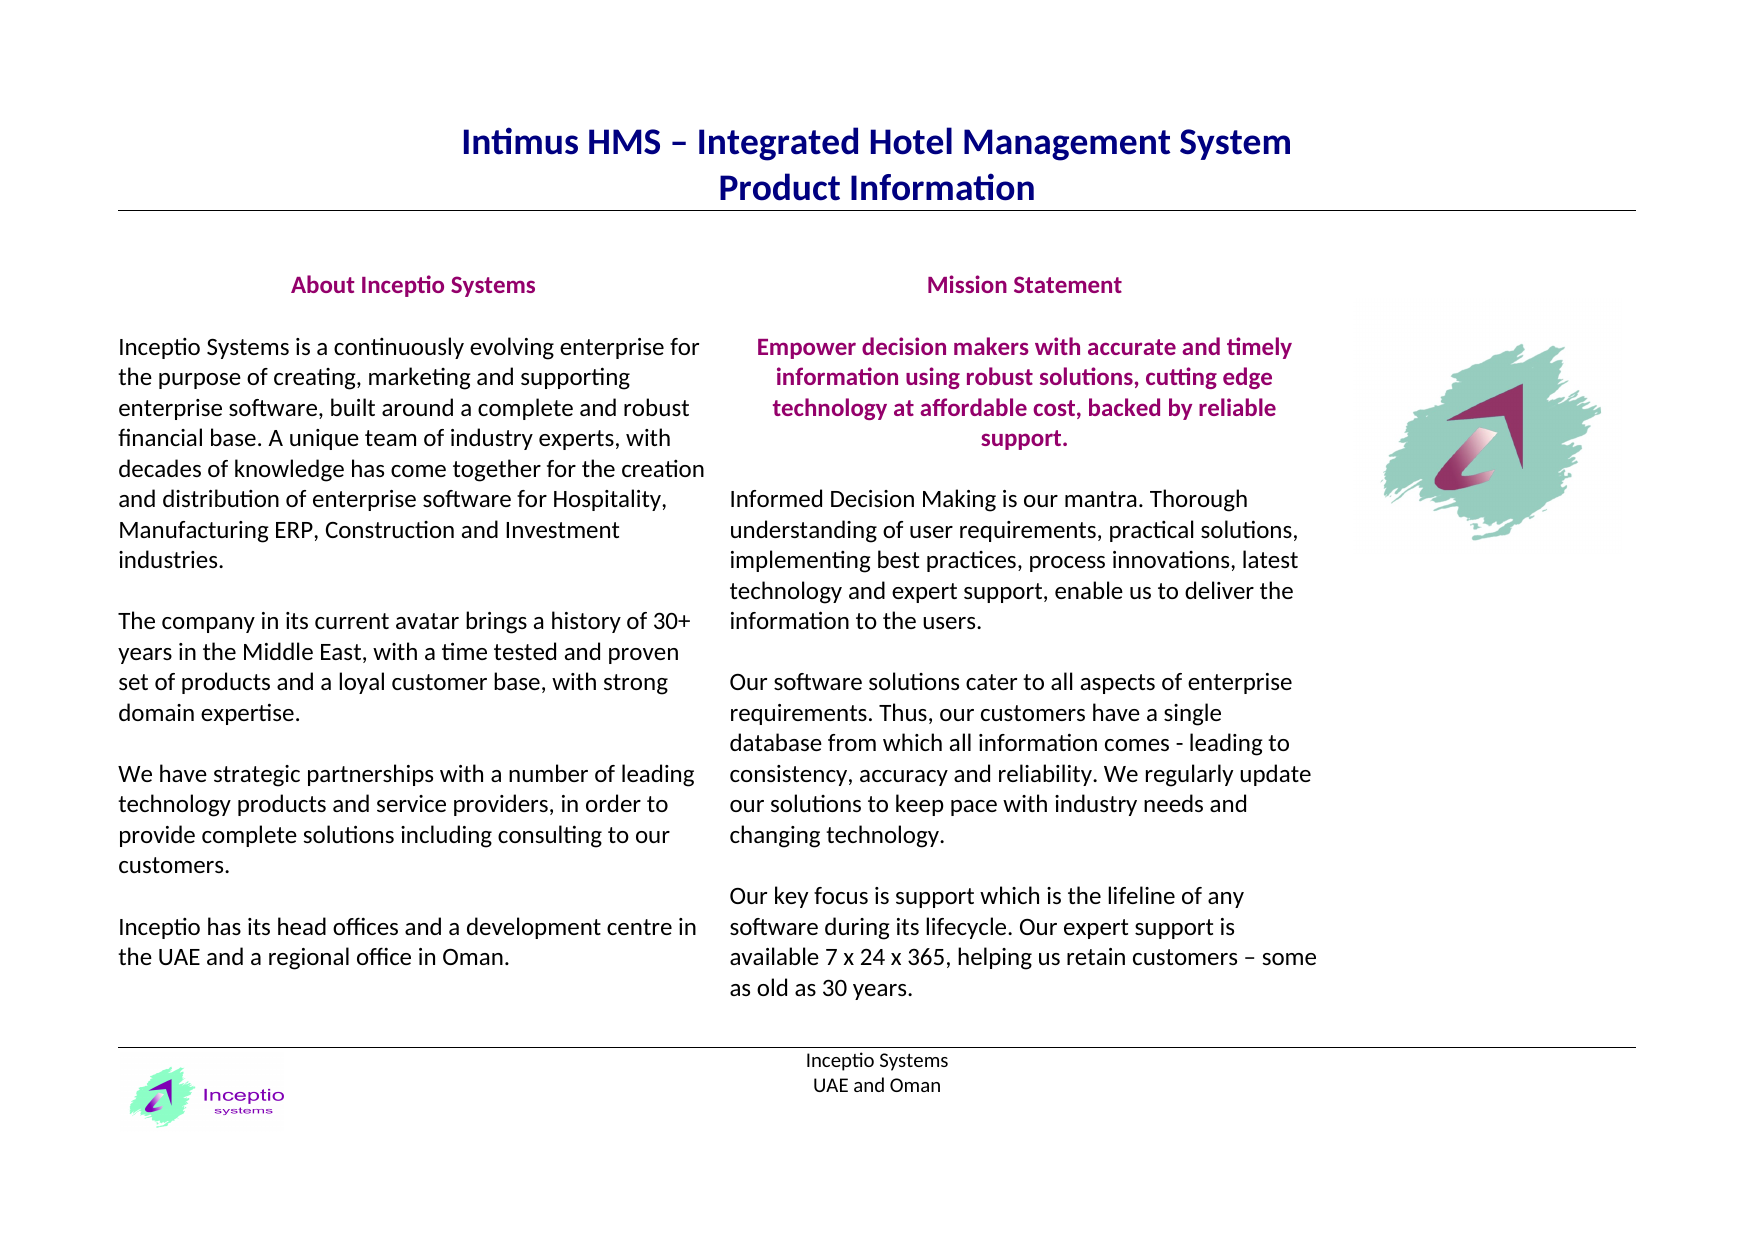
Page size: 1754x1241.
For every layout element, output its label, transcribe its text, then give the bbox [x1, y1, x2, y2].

text Mission Statement [729, 270, 1320, 300]
text About Inceptio Systems [118, 270, 709, 300]
text Inceptio has its head offices and a development centre in the UAE and a regional office in Oman. [118, 911, 709, 972]
picture [1353, 298, 1622, 554]
picture [120, 1052, 284, 1132]
text Our key focus is support which is the lifeline of any software during its lifecycle. Our expert support is available 7 x 24 x 365, helping us retain customers – some as old as 30 years. [729, 880, 1320, 1002]
text Empower decision makers with accurate and timely information using robust solutions, cutting edge technology at affordable cost, backed by reliable support. [729, 331, 1320, 453]
text Informed Decision Making is our mantra. Thorough understanding of user requirements, practical solutions, implementing best practices, process innovations, latest technology and expert support, enable us to deliver the information to the users. [729, 483, 1320, 636]
text We have strategic partnerships with a number of leading technology products and service providers, in order to provide complete solutions including consulting to our customers. [118, 758, 709, 880]
text The company in its current avatar brings a history of 30+ years in the Middle East, with a time tested and proven set of products and a loyal customer base, with strong domain expertise. [118, 605, 709, 727]
text Inceptio Systems is a continuously evolving enterprise for the purpose of creating, marketing and supporting enterprise software, built around a complete and robust financial base. A unique team of industry experts, with decades of knowledge has come together for the creation and distribution of enterprise software for Hospitality, Manufacturing ERP, Construction and Investment industries. [118, 331, 709, 575]
text Our software solutions cater to all aspects of enterprise requirements. Thus, our customers have a single database from which all information comes - leading to consistency, accuracy and reliability. We regularly update our solutions to keep pace with industry needs and changing technology. [729, 666, 1320, 849]
